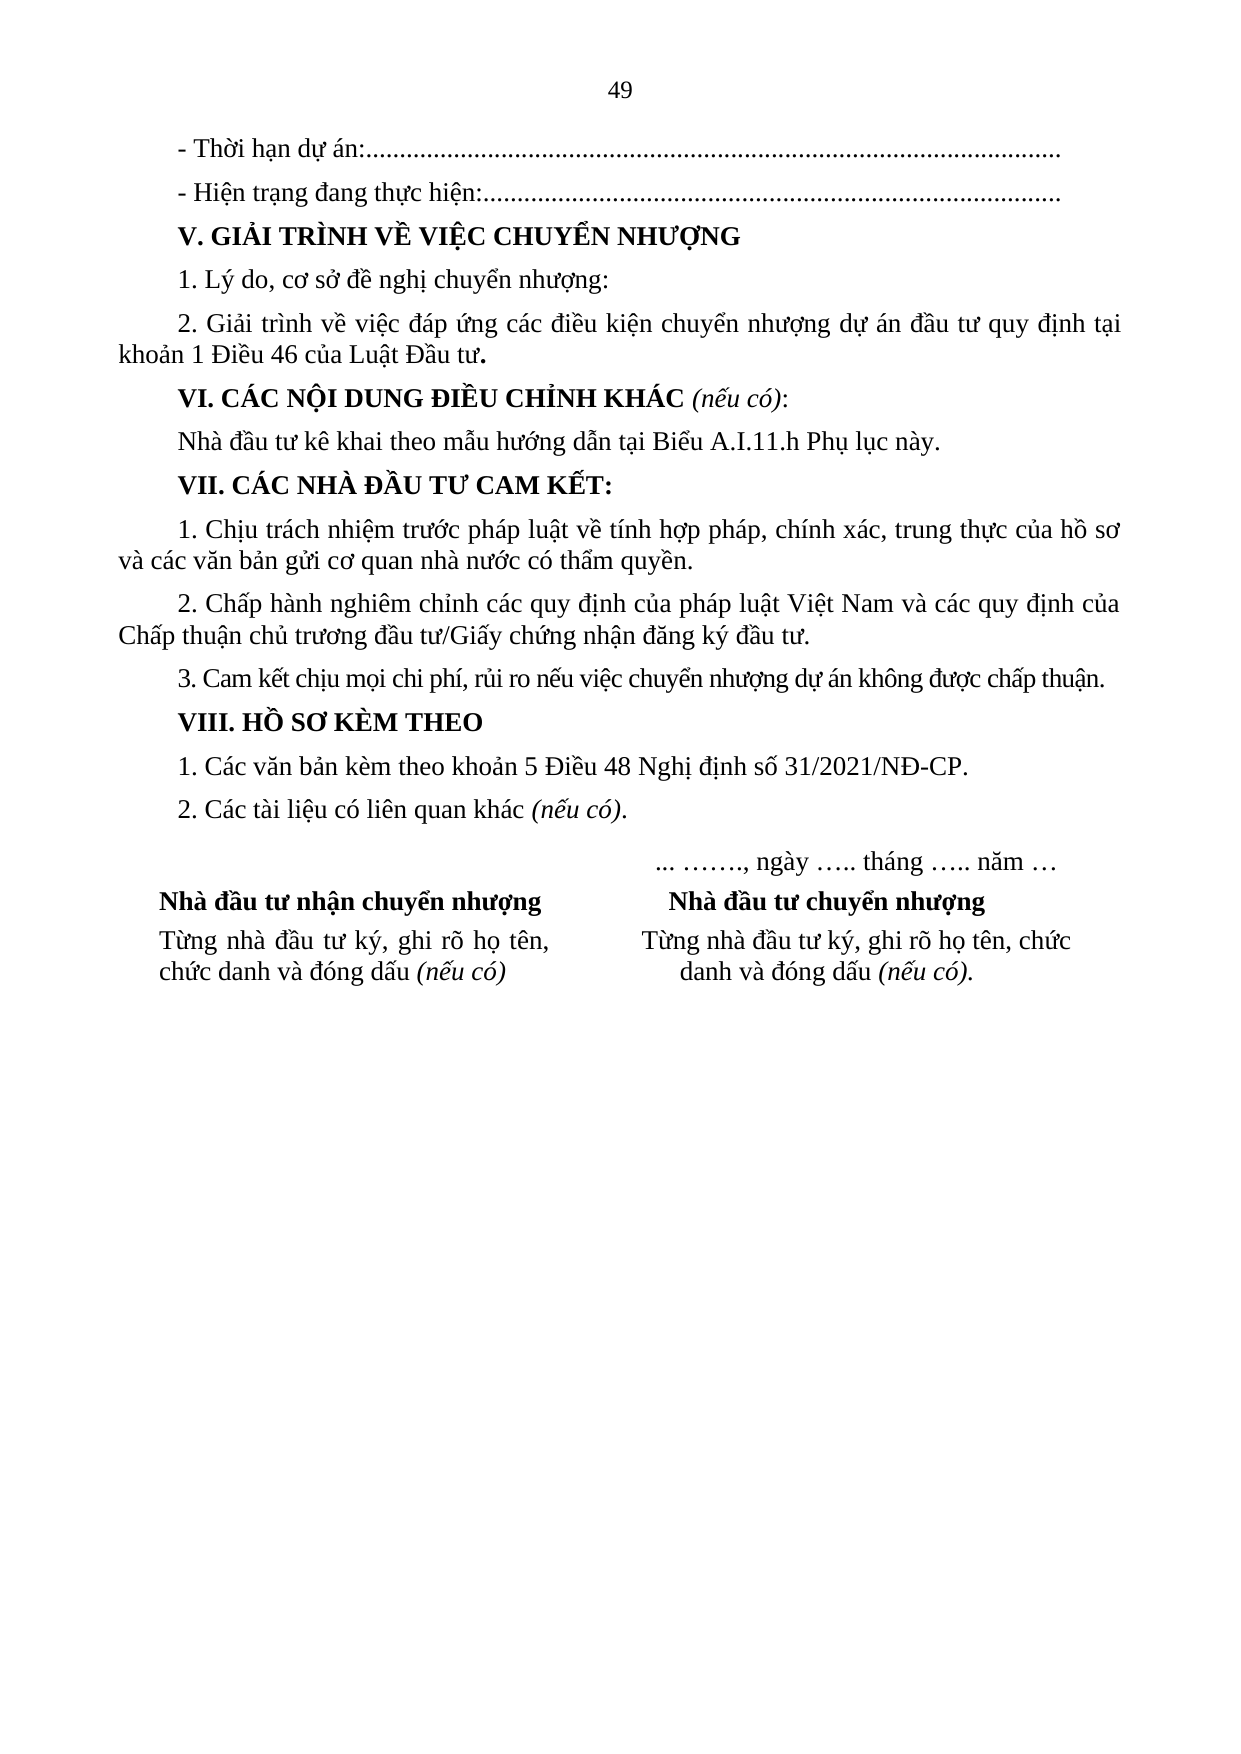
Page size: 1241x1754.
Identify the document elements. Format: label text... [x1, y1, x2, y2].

text 1. Các văn bản kèm theo khoản 5 Điều 48 Nghị định số 31/2021/NĐ-CP. [118, 750, 1122, 781]
text VII. CÁC NHÀ ĐẦU TƯ CAM KẾT: [118, 469, 1122, 500]
text VIII. HỒ SƠ KÈM THEO [118, 706, 1122, 737]
text 3. Cam kết chịu mọi chi phí, rủi ro nếu việc chuyển nhượng dự án không được chấp thuận. [118, 662, 1122, 693]
text V. Giải trình về việc chuyển nhượng [118, 220, 1122, 251]
text - Hiện trạng đang thực hiện: [118, 176, 1122, 207]
text Nhà đầu tư kê khai theo mẫu hướng dẫn tại Biểu A.I.11.h Phụ lục này. [118, 426, 1122, 457]
text 2. Chấp hành nghiêm chỉnh các quy định của pháp luật Việt Nam và các quy định của Chấp thuận chủ trương đầu tư/Giấy chứng nhận đăng ký đầu tư. [118, 588, 1122, 650]
text VI. CÁC NỘI DUNG ĐIỀU CHỈNH KHÁC (nếu có): [118, 382, 1122, 413]
text - Thời hạn dự án: [118, 132, 1122, 164]
text 1. Lý do, cơ sở đề nghị chuyển nhượng: [118, 263, 1122, 294]
text 2. Các tài liệu có liên quan khác (nếu có). [118, 793, 1122, 824]
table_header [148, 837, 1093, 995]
text 2. Giải trình về việc đáp ứng các điều kiện chuyển nhượng dự án đầu tư quy định tại khoản 1 Điều 46 của Luật Đầu tư. [118, 307, 1122, 369]
text 1. Chịu trách nhiệm trước pháp luật về tính hợp pháp, chính xác, trung thực của hồ sơ và các văn bản gửi cơ quan nhà nước có thẩm quyền. [118, 513, 1122, 575]
